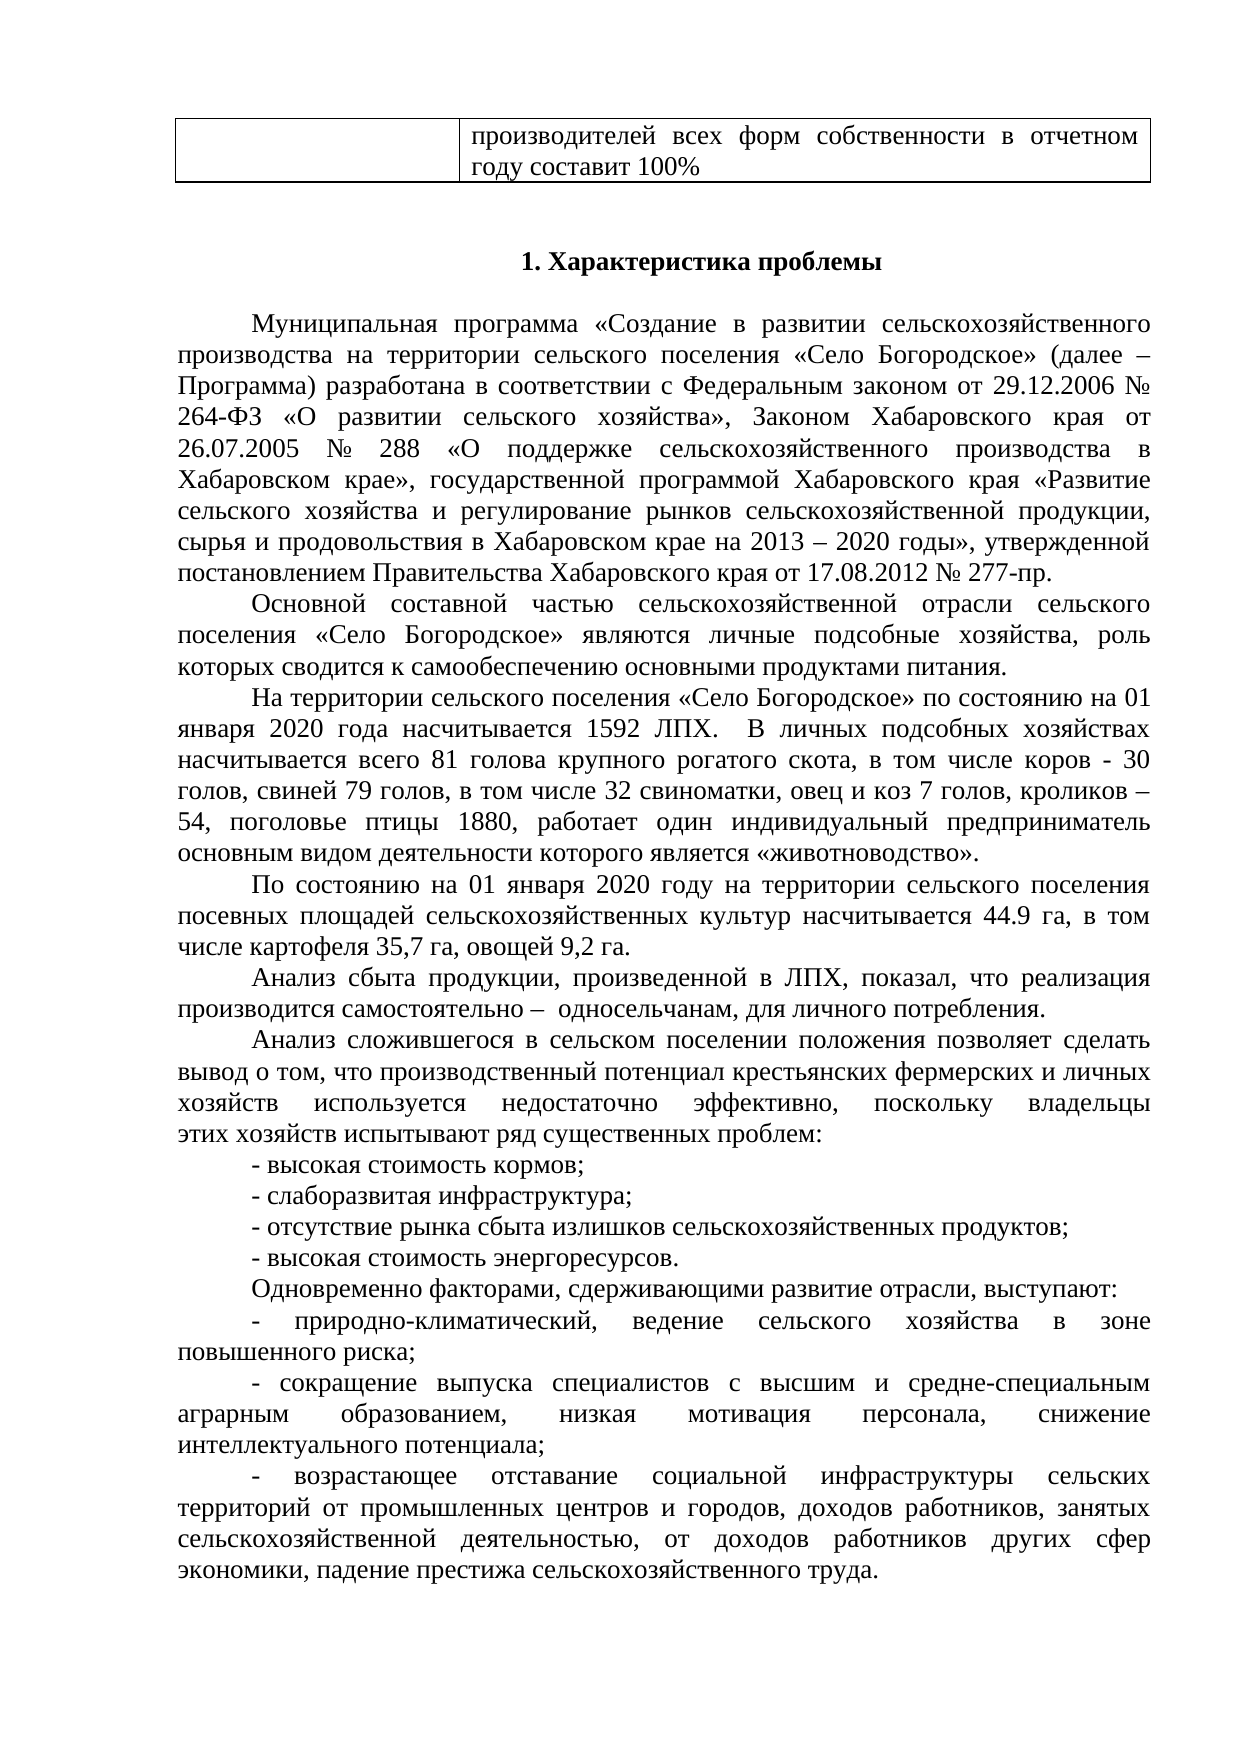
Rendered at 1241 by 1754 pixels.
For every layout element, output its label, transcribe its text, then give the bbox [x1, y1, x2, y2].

text На территории сельского поселения «Село Богородское» по состоянию на 01 января 2020 года насчитывается 1592 ЛПХ. В личных подсобных хозяйствах насчитывается всего 81 голова крупного рогатого скота, в том числе коров - 30 голов, свиней 79 голов, в том числе 32 свиноматки, овец и коз 7 голов, кроликов – 54, поголовье птицы 1880, работает один индивидуальный предприниматель основным видом деятельности которого является «животноводство». [177, 681, 1152, 868]
text Анализ сложившегося в сельском поселении положения позволяет сделать вывод о том, что производственный потенциал крестьянских фермерских и личных хозяйств используется недостаточно эффективно, поскольку владельцы этих хозяйств испытывают ряд существенных проблем: [177, 1023, 1152, 1148]
text Муниципальная программа «Создание в развитии сельскохозяйственного производства на территории сельского поселения «Село Богородское» (далее – Программа) разработана в соответствии с Федеральным законом от 29.12.2006 № 264-ФЗ «О развитии сельского хозяйства», Законом Хабаровского края от 26.07.2005 № 288 «О поддержке сельскохозяйственного производства в Хабаровском крае», государственной программой Хабаровского края «Развитие сельского хозяйства и регулирование рынков сельскохозяйственной продукции, сырья и продовольствия в Хабаровском крае на 2013 – 2020 годы», утвержденной постановлением Правительства Хабаровского края от 17.08.2012 № 277-пр. [177, 307, 1152, 587]
text - сокращение выпуска специалистов с высшим и средне-специальным аграрным образованием, низкая мотивация персонала, снижение интеллектуального потенциала; [177, 1366, 1152, 1459]
text Одновременно факторами, сдерживающими развитие отрасли, выступают: [177, 1273, 1152, 1304]
text - природно-климатический, ведение сельского хозяйства в зоне повышенного риска; [177, 1304, 1152, 1366]
subtitle 1. Характеристика проблемы [177, 245, 1152, 276]
text Основной составной частью сельскохозяйственной отрасли сельского поселения «Село Богородское» являются личные подсобные хозяйства, роль которых сводится к самообеспечению основными продуктами питания. [177, 587, 1152, 681]
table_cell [176, 119, 459, 181]
text Анализ сбыта продукции, произведенной в ЛПХ, показал, что реализация производится самостоятельно – односельчанам, для личного потребления. [177, 961, 1152, 1023]
text - отсутствие рынка сбыта излишков сельскохозяйственных продуктов; [177, 1210, 1152, 1241]
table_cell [460, 119, 1150, 181]
text - высокая стоимость кормов; [177, 1148, 1152, 1179]
text - высокая стоимость энергоресурсов. [177, 1241, 1152, 1273]
text - слаборазвитая инфраструктура; [177, 1179, 1152, 1210]
text По состоянию на 01 января 2020 году на территории сельского поселения посевных площадей сельскохозяйственных культур насчитывается 44.9 га, в том числе картофеля 35,7 га, овощей 9,2 га. [177, 868, 1152, 961]
text - возрастающее отставание социальной инфраструктуры сельских территорий от промышленных центров и городов, доходов работников, занятых сельскохозяйственной деятельностью, от доходов работников других сфер экономики, падение престижа сельскохозяйственного труда. [177, 1459, 1152, 1584]
